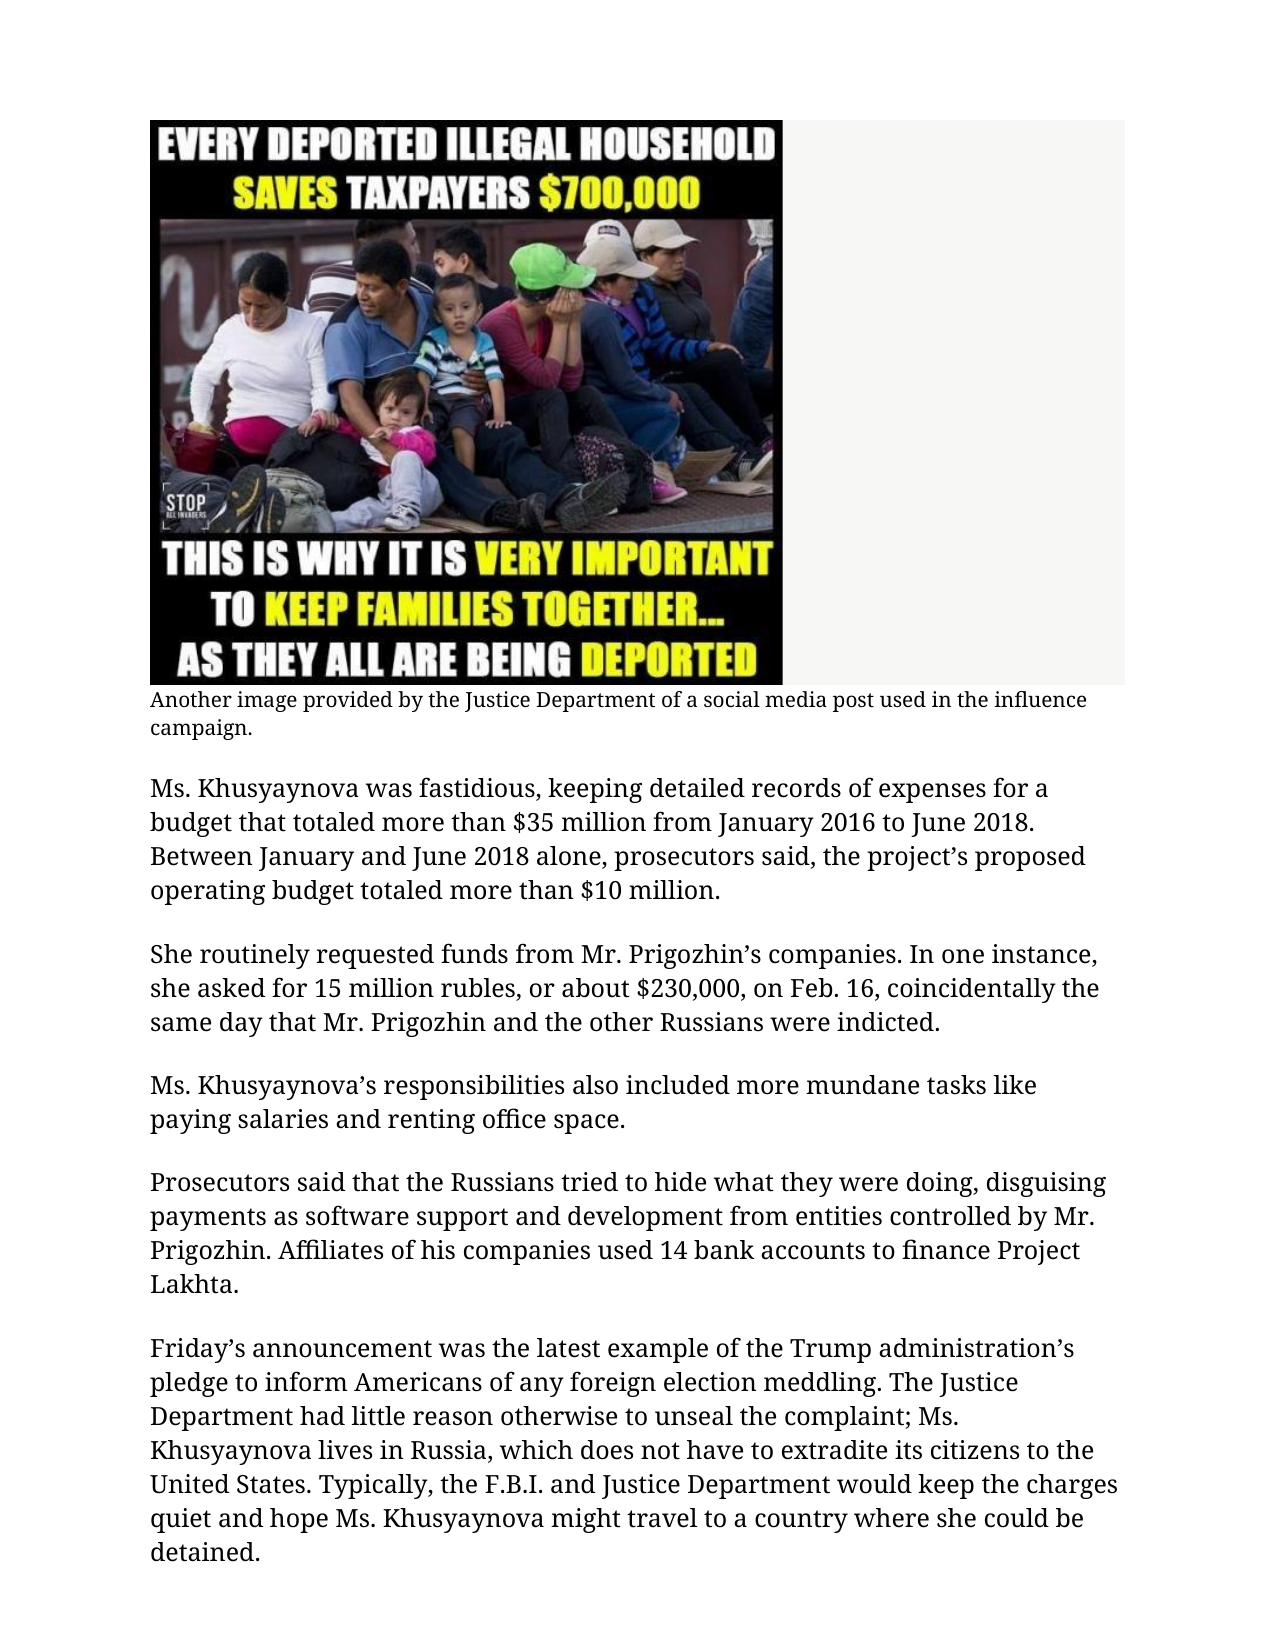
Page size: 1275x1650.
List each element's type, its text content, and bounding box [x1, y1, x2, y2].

text She routinely requested funds from Mr. Prigozhin’s companies. In one instance, she asked for 15 million rubles, or about $230,000, on Feb. 16, coincidentally the same day that Mr. Prigozhin and the other Russians were indicted. [150, 936, 1125, 1038]
text Friday’s announcement was the latest example of the Trump administration’s pledge to inform Americans of any foreign election meddling. The Justice Department had little reason otherwise to unseal the complaint; Ms. Khusyaynova lives in Russia, which does not have to extradite its citizens to the United States. Typically, the F.B.I. and Justice Department would keep the charges quiet and hope Ms. Khusyaynova might travel to a country where she could be detained. [150, 1330, 1125, 1569]
text Ms. Khusyaynova’s responsibilities also included more mundane tasks like paying salaries and renting office space. [150, 1068, 1125, 1136]
text Another image provided by the Justice Department of a social media post used in the influence campaign. [150, 685, 1125, 742]
text Ms. Khusyaynova was fastidious, keeping detailed records of expenses for a budget that totaled more than $35 million from January 2016 to June 2018. Between January and June 2018 alone, prosecutors said, the project’s proposed operating budget totaled more than $10 million. [150, 771, 1125, 907]
text Prosecutors said that the Russians tried to hide what they were doing, disguising payments as software support and development from entities controlled by Mr. Prigozhin. Affiliates of his companies used 14 bank accounts to finance Project Lakhta. [150, 1165, 1125, 1301]
picture [150, 120, 783, 685]
